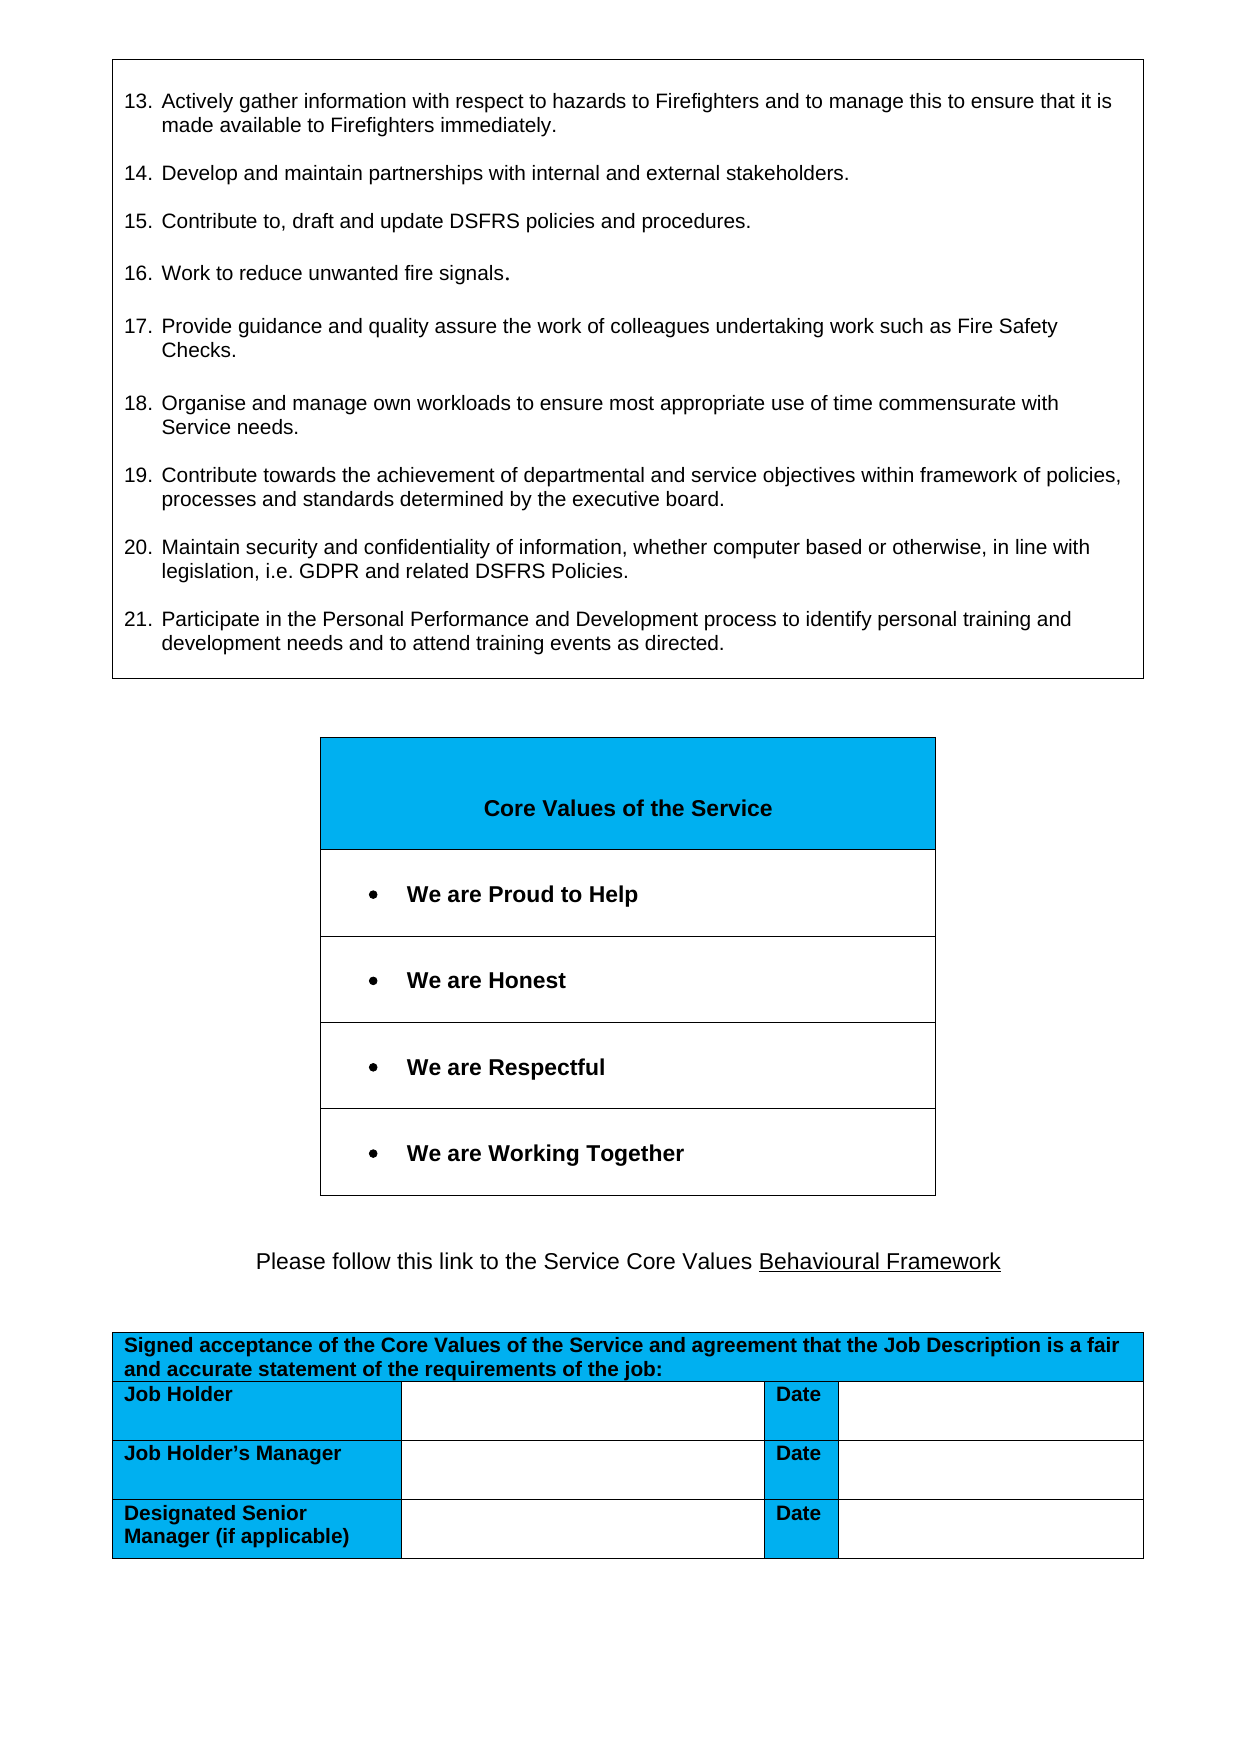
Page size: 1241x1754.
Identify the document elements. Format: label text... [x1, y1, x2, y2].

table_cell [839, 1382, 1143, 1440]
table_cell We are Working Together [321, 1109, 935, 1194]
table_header Core Values of the Service [321, 738, 935, 849]
table_cell Date [765, 1441, 838, 1499]
table_cell [402, 1382, 764, 1440]
table_cell Designated Senior Manager (if applicable) [113, 1500, 401, 1558]
table_cell [839, 1441, 1143, 1499]
table_cell Job Holder [113, 1382, 401, 1440]
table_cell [113, 60, 1143, 678]
table_cell [402, 1500, 764, 1558]
text Please follow this link to the Service Core Values Behavioural Framework [112, 1248, 1144, 1275]
table_cell [839, 1500, 1143, 1558]
table_cell [402, 1441, 764, 1499]
table_header Signed acceptance of the Core Values of the Service and agreement that the Job Description is a fair and accurate statement of the requirements of the job: [113, 1333, 1143, 1381]
table_cell Date [765, 1500, 838, 1558]
table_cell We are Honest [321, 937, 935, 1022]
table_cell We are Proud to Help [321, 850, 935, 936]
table_cell Date [765, 1382, 838, 1440]
table_cell Job Holder’s Manager [113, 1441, 401, 1499]
table_cell We are Respectful [321, 1023, 935, 1108]
